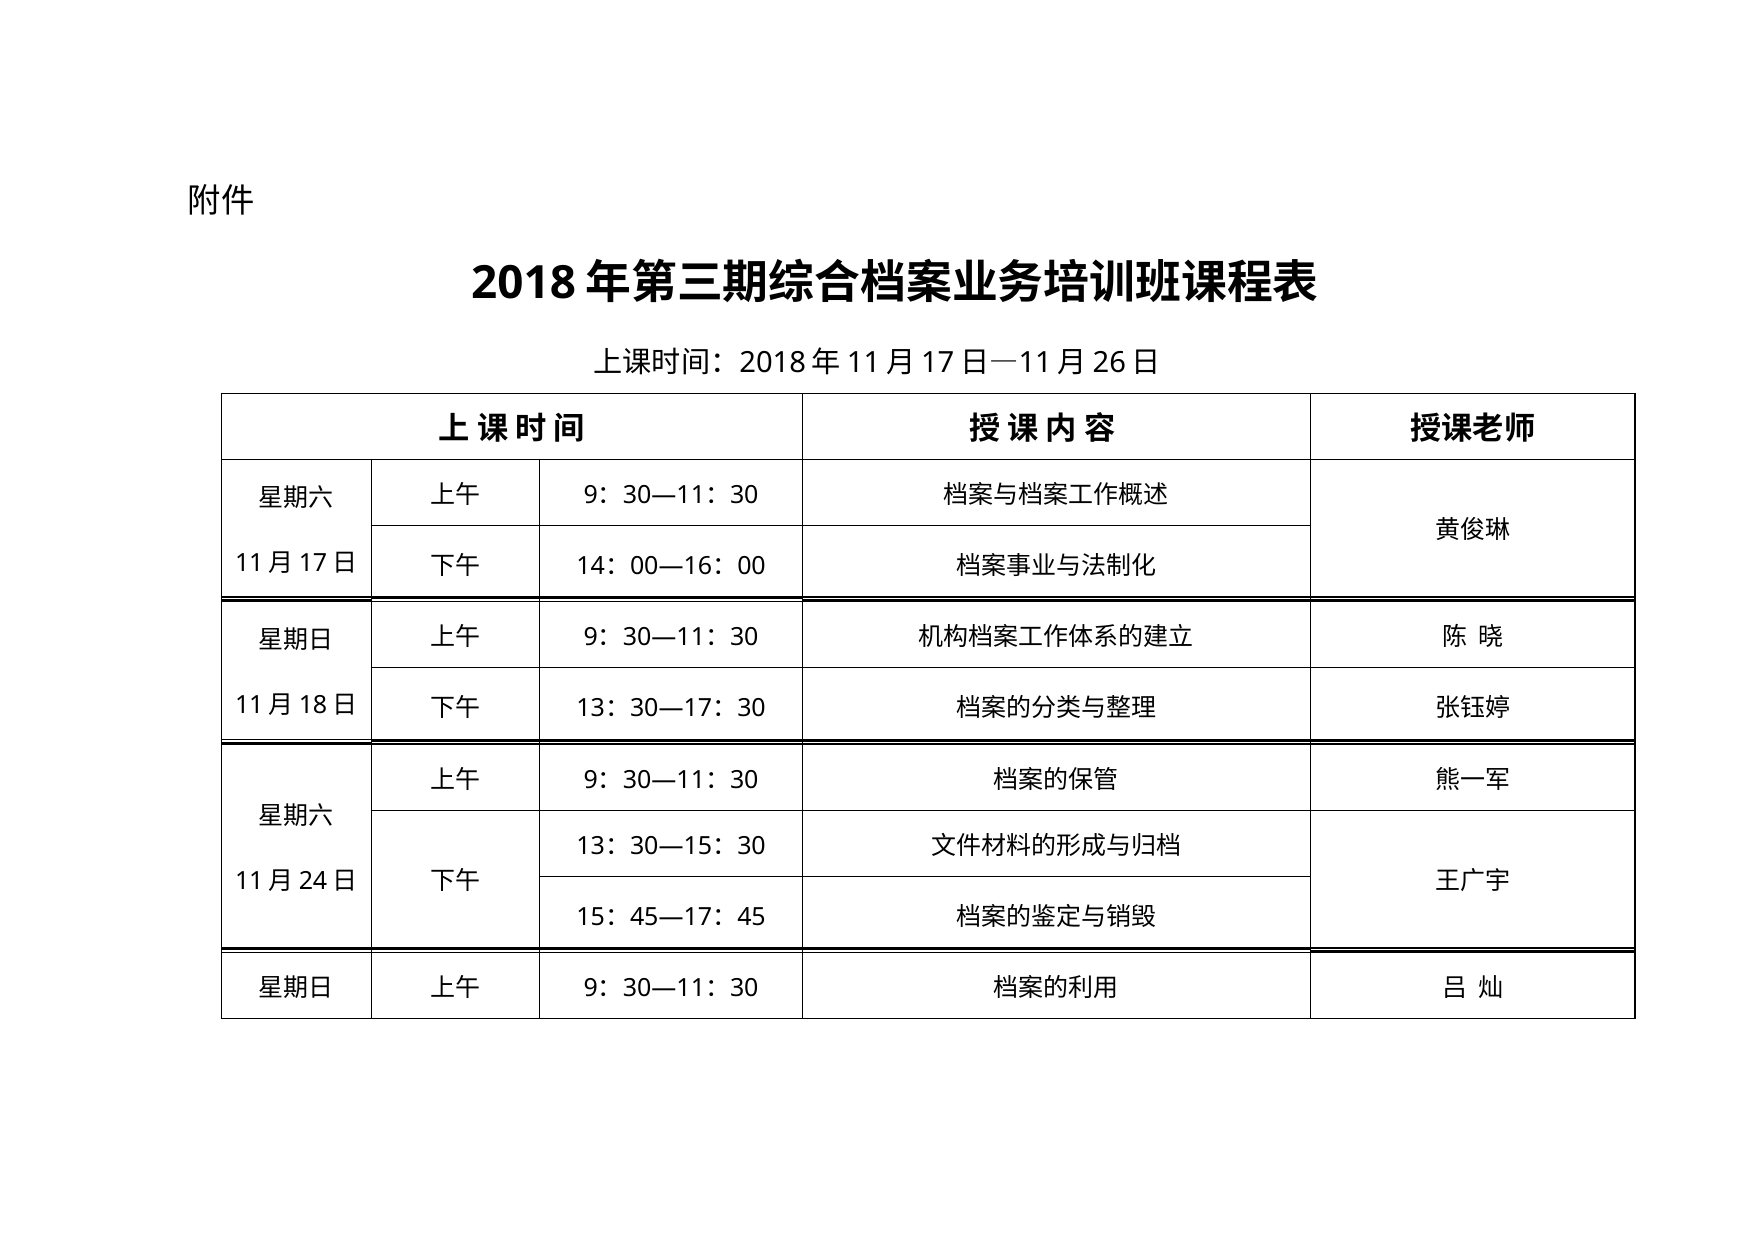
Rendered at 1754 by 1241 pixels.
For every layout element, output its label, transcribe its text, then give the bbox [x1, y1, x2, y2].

table_header 授 课 内 容 [803, 394, 1310, 459]
table_cell 星期六 11月24日 [222, 745, 371, 947]
table_cell 上午 [372, 602, 539, 667]
table_cell 档案的分类与整理 [803, 668, 1310, 738]
text 附件 [187, 165, 1566, 230]
table_cell 黄俊琳 [1311, 460, 1634, 596]
table_cell 9：30—11：30 [540, 745, 802, 810]
table_cell 张钰婷 [1311, 668, 1634, 738]
table_cell 档案的利用 [803, 953, 1310, 1018]
table_cell 13：30—17：30 [540, 668, 802, 738]
table_cell 上午 [372, 745, 539, 810]
table_cell 上午 [372, 953, 539, 1018]
table_cell 星期六 11月17日 [222, 460, 371, 596]
text 2018年第三期综合档案业务培训班课程表 [187, 230, 1566, 328]
table_header 上 课 时 间 [222, 394, 802, 459]
table_cell 熊一军 [1311, 745, 1634, 810]
table_cell 机构档案工作体系的建立 [803, 602, 1310, 667]
table_cell 陈 晓 [1311, 602, 1634, 667]
table_header 授课老师 [1311, 394, 1634, 459]
table_cell 吕 灿 [1311, 953, 1634, 1018]
table_cell 星期日 11月18日 [222, 602, 371, 738]
table_cell 王广宇 [1311, 811, 1634, 947]
table_cell 下午 [372, 526, 539, 596]
text 上课时间：2018年11月17日—11月26日 [187, 328, 1566, 393]
table_cell 14：00—16：00 [540, 526, 802, 596]
table_cell 星期日 11月25日 [222, 953, 371, 1018]
table_cell 档案事业与法制化 [803, 526, 1310, 596]
table_cell 13：30—15：30 [540, 811, 802, 876]
table_cell 档案的鉴定与销毁 [803, 877, 1310, 947]
table_cell 上午 [372, 460, 539, 525]
table_cell 9：30—11：30 [540, 460, 802, 525]
table_cell 下午 [372, 811, 539, 947]
table_cell 9：30—11：30 [540, 602, 802, 667]
table_cell 文件材料的形成与归档 [803, 811, 1310, 876]
table_cell 15：45—17：45 [540, 877, 802, 947]
table_cell 下午 [372, 668, 539, 738]
table_cell 档案的保管 [803, 745, 1310, 810]
table_cell 档案与档案工作概述 [803, 460, 1310, 525]
table_cell 9：30—11：30 [540, 953, 802, 1018]
